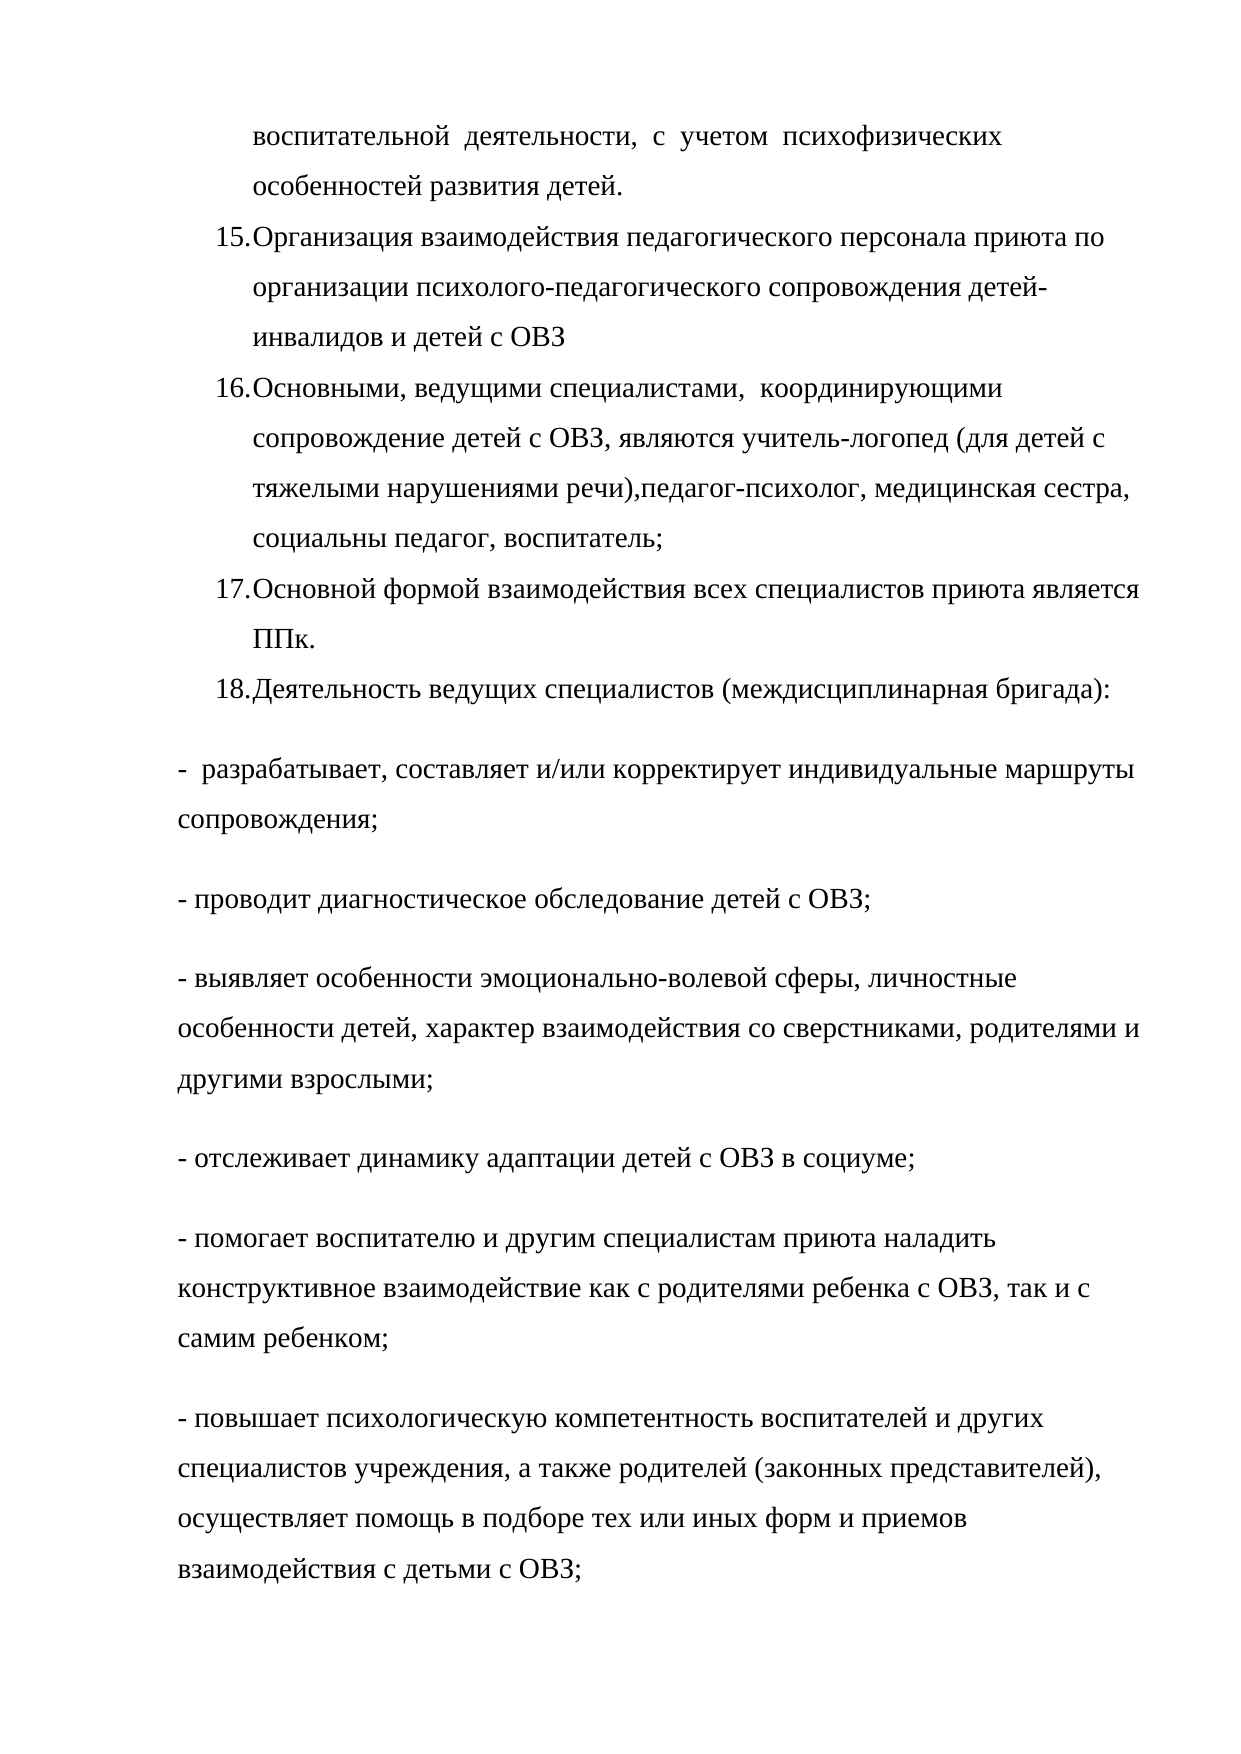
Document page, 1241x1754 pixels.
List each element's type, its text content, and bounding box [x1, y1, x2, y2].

text - разрабатывает, составляет и/или корректирует индивидуальные маршруты сопровождения; [177, 751, 1152, 835]
text - отслеживает динамику адаптации детей с ОВЗ в социуме; [177, 1140, 1152, 1174]
list Деятельность ведущих специалистов (междисциплинарная бригада): [215, 672, 1152, 705]
text - проводит диагностическое обследование детей с ОВЗ; [177, 881, 1152, 914]
list Организация взаимодействия педагогического персонала приюта по организации психолого-педагогического сопровождения детей-инвалидов и детей с ОВЗ [215, 219, 1152, 353]
text - выявляет особенности эмоционально-волевой сферы, личностные особенности детей, характер взаимодействия со сверстниками, родителями и другими взрослыми; [177, 960, 1152, 1094]
list Основными, ведущими специалистами, координирующими сопровождение детей с ОВЗ, являются учитель-логопед (для детей с тяжелыми нарушениями речи),педагог-психолог, медицинская сестра, социальны педагог, воспитатель; [215, 370, 1152, 554]
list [215, 118, 1152, 202]
text - помогает воспитателю и другим специалистам приюта наладить конструктивное взаимодействие как с родителями ребенка с ОВЗ, так и с самим ребенком; [177, 1220, 1152, 1354]
text - повышает психологическую компетентность воспитателей и других специалистов учреждения, а также родителей (законных представителей), осуществляет помощь в подборе тех или иных форм и приемов взаимодействия с детьми с ОВЗ; [177, 1400, 1152, 1584]
list Основной формой взаимодействия всех специалистов приюта является ППк. [215, 571, 1152, 655]
